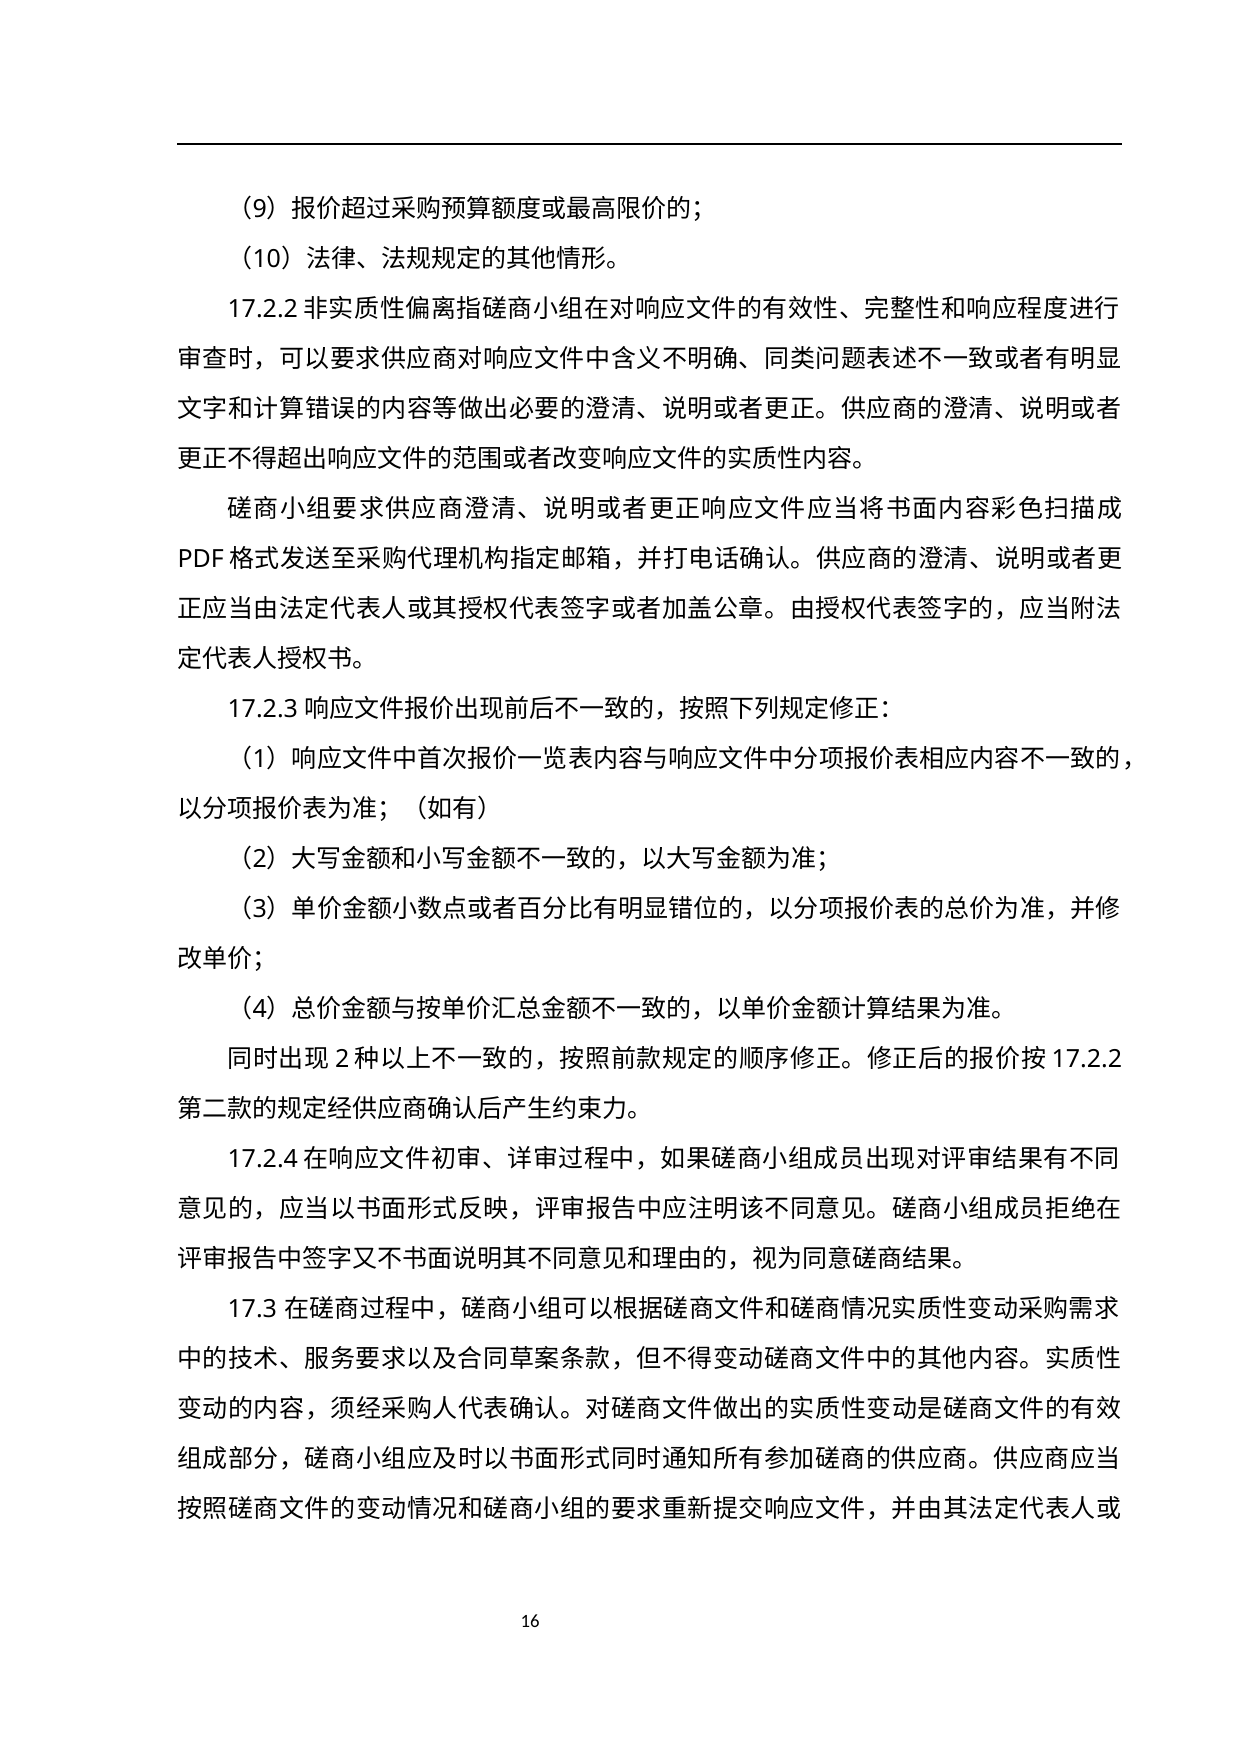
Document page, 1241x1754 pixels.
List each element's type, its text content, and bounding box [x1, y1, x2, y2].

text 同时出现2种以上不一致的，按照前款规定的顺序修正。修正后的报价按17.2.2第二款的规定经供应商确认后产生约束力。 [177, 1027, 1122, 1127]
text 17.2.3 响应文件报价出现前后不一致的，按照下列规定修正： [177, 677, 1122, 727]
text 17.2.2非实质性偏离指磋商小组在对响应文件的有效性、完整性和响应程度进行审查时，可以要求供应商对响应文件中含义不明确、同类问题表述不一致或者有明显文字和计算错误的内容等做出必要的澄清、说明或者更正。供应商的澄清、说明或者更正不得超出响应文件的范围或者改变响应文件的实质性内容。 [177, 277, 1122, 477]
text （3）单价金额小数点或者百分比有明显错位的，以分项报价表的总价为准，并修改单价； [177, 877, 1122, 977]
text （10）法律、法规规定的其他情形。 [177, 227, 1122, 277]
text 17.2.4在响应文件初审、详审过程中，如果磋商小组成员出现对评审结果有不同意见的，应当以书面形式反映，评审报告中应注明该不同意见。磋商小组成员拒绝在评审报告中签字又不书面说明其不同意见和理由的，视为同意磋商结果。 [177, 1127, 1122, 1277]
text （4）总价金额与按单价汇总金额不一致的，以单价金额计算结果为准。 [177, 977, 1122, 1027]
text 磋商小组要求供应商澄清、说明或者更正响应文件应当将书面内容彩色扫描成PDF格式发送至采购代理机构指定邮箱，并打电话确认。供应商的澄清、说明或者更正应当由法定代表人或其授权代表签字或者加盖公章。由授权代表签字的，应当附法定代表人授权书。 [177, 477, 1122, 677]
text （9）报价超过采购预算额度或最高限价的； [177, 177, 1122, 227]
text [177, 1277, 1122, 1527]
text （1）响应文件中首次报价一览表内容与响应文件中分项报价表相应内容不一致的，以分项报价表为准；（如有） [177, 727, 1122, 827]
text （2）大写金额和小写金额不一致的，以大写金额为准； [177, 827, 1122, 877]
